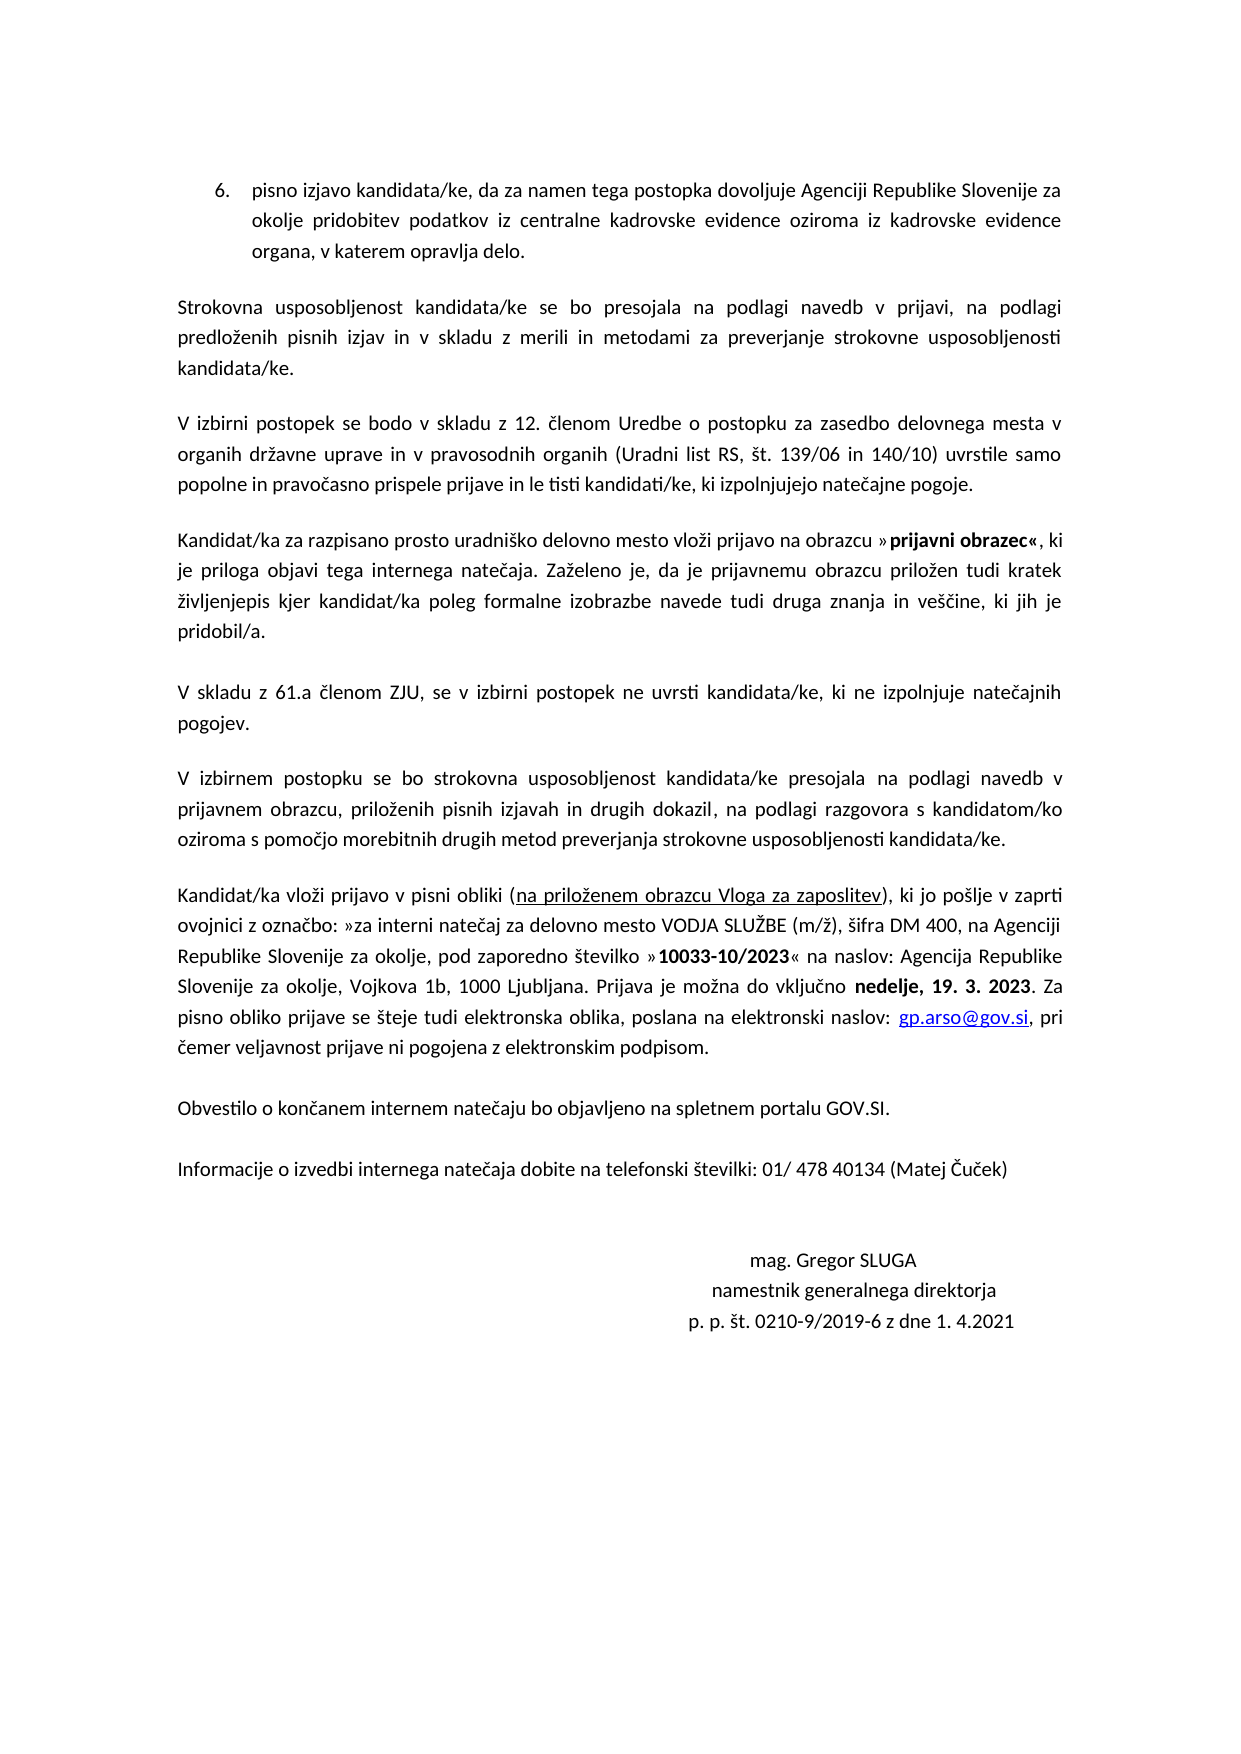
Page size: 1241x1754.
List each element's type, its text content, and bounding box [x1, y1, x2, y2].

text V izbirnem postopku se bo strokovna usposobljenost kandidata/ke presojala na podlagi navedb v prijavnem obrazcu, priloženih pisnih izjavah in drugih dokazil, na podlagi razgovora s kandidatom/ko oziroma s pomočjo morebitnih drugih metod preverjanja strokovne usposobljenosti kandidata/ke. [177, 766, 1063, 852]
text Obvestilo o končanem internem natečaju bo objavljeno na spletnem portalu GOV.SI. [177, 1095, 1063, 1121]
text Strokovna usposobljenost kandidata/ke se bo presojala na podlagi navedb v prijavi, na podlagi predloženih pisnih izjav in v skladu z merili in metodami za preverjanje strokovne usposobljenosti kandidata/ke. [177, 294, 1063, 380]
text Kandidat/ka za razpisano prosto uradniško delovno mesto vloži prijavo na obrazcu »prijavni obrazec«, ki je priloga objavi tega internega natečaja. Zaželeno je, da je prijavnemu obrazcu priložen tudi kratek življenjepis kjer kandidat/ka poleg formalne izobrazbe navede tudi druga znanja in veščine, ki jih je pridobil/a. [177, 527, 1063, 644]
text V skladu z 61.a členom ZJU, se v izbirni postopek ne uvrsti kandidata/ke, ki ne izpolnjuje natečajnih pogojev. [177, 679, 1063, 735]
list pisno izjavo kandidata/ke, da za namen tega postopka dovoljuje Agenciji Republike Slovenije za okolje pridobitev podatkov iz centralne kadrovske evidence oziroma iz kadrovske evidence organa, v katerem opravlja delo. [214, 177, 1063, 263]
text namestnik generalnega direktorja [702, 1278, 1063, 1303]
text p. p. št. 0210-9/2019-6 z dne 1. 4.2021 [627, 1308, 1063, 1333]
text mag. Gregor SLUGA [177, 1247, 1063, 1273]
text Informacije o izvedbi internega natečaja dobite na telefonski številki: 01/ 478 40134 (Matej Čuček) [177, 1156, 1063, 1181]
text V izbirni postopek se bodo v skladu z 12. členom Uredbe o postopku za zasedbo delovnega mesta v organih državne uprave in v pravosodnih organih (Uradni list RS, št. 139/06 in 140/10) uvrstile samo popolne in pravočasno prispele prijave in le tisti kandidati/ke, ki izpolnjujejo natečajne pogoje. [177, 411, 1063, 497]
text Kandidat/ka vloži prijavo v pisni obliki (na priloženem obrazcu Vloga za zaposlitev), ki jo pošlje v zaprti ovojnici z označbo: »za interni natečaj za delovno mesto VODJA SLUŽBE (m/ž), šifra DM 400, na Agenciji Republike Slovenije za okolje, pod zaporedno številko »10033-10/2023« na naslov: Agencija Republike Slovenije za okolje, Vojkova 1b, 1000 Ljubljana. Prijava je možna do vključno nedelje, 19. 3. 2023. Za pisno obliko prijave se šteje tudi elektronska oblika, poslana na elektronski naslov: gp.arso@gov.si, pri čemer veljavnost prijave ni pogojena z elektronskim podpisom. [177, 882, 1063, 1060]
